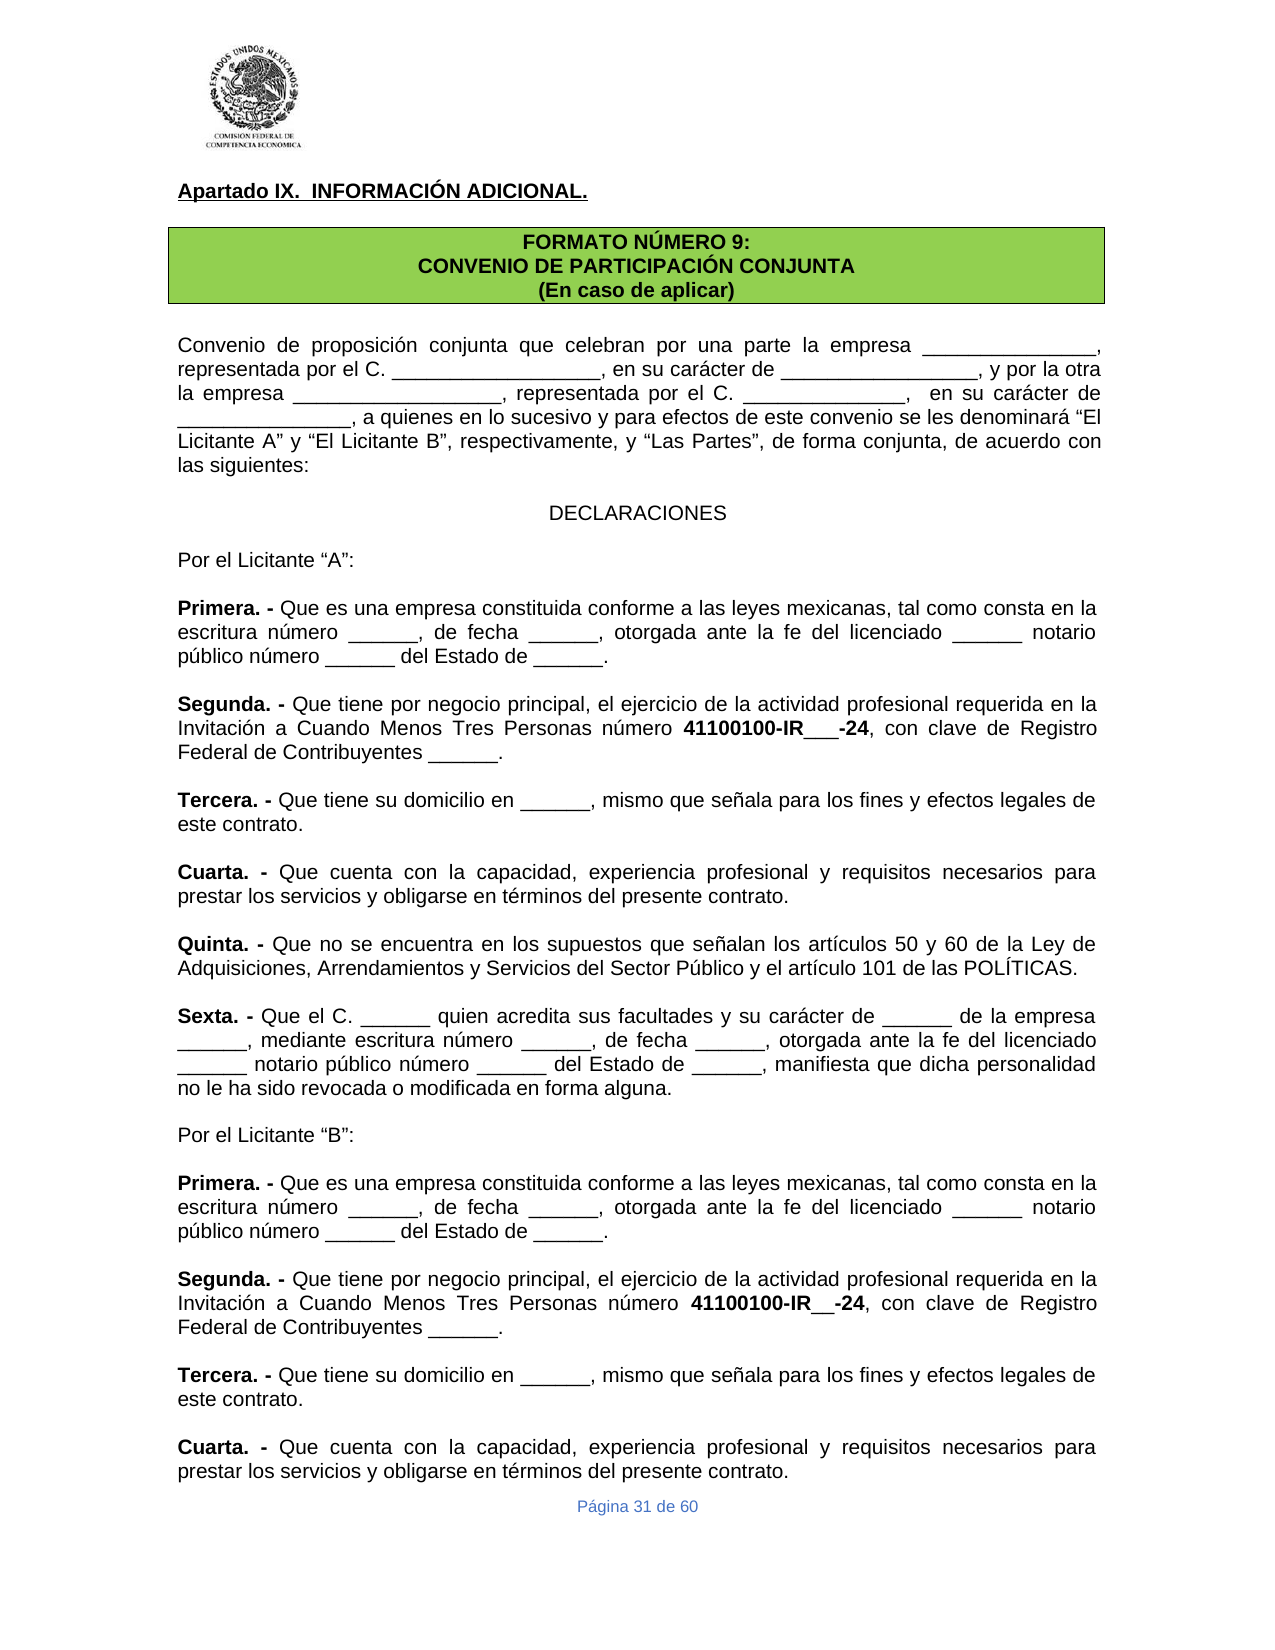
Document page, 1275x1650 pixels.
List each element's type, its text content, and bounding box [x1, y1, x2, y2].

text CONVENIO DE PARTICIPACIÓN CONJUNTA [169, 251, 1104, 275]
picture [188, 45, 322, 151]
text Por el Licitante “B”: [177, 1123, 1098, 1147]
text Primera. - Que es una empresa constituida conforme a las leyes mexicanas, tal como consta en la escritura número ______, de fecha ______, otorgada ante la fe del licenciado ______ notario público número ______ del Estado de ______. [177, 1171, 1098, 1243]
text Por el Licitante “A”: [177, 548, 1098, 572]
text FORMATO NÚMERO 9: [169, 228, 1104, 251]
text Apartado IX. INFORMACIÓN ADICIONAL. [177, 179, 1098, 203]
text Quinta. - Que no se encuentra en los supuestos que señalan los artículos 50 y 60 de la Ley de Adquisiciones, Arrendamientos y Servicios del Sector Público y el artículo 101 de las POLÍTICAS. [177, 932, 1098, 979]
text Segunda. - Que tiene por negocio principal, el ejercicio de la actividad profesional requerida en la Invitación a Cuando Menos Tres Personas número 41100100-IR__-24, con clave de Registro Federal de Contribuyentes ______. [177, 1267, 1098, 1339]
text Segunda. - Que tiene por negocio principal, el ejercicio de la actividad profesional requerida en la Invitación a Cuando Menos Tres Personas número 41100100-IR___-24, con clave de Registro Federal de Contribuyentes ______. [177, 692, 1098, 764]
text Sexta. - Que el C. ______ quien acredita sus facultades y su carácter de ______ de la empresa ______, mediante escritura número ______, de fecha ______, otorgada ante la fe del licenciado ______ notario público número ______ del Estado de ______, manifiesta que dicha personalidad no le ha sido revocada o modificada en forma alguna. [177, 1003, 1098, 1099]
text Primera. - Que es una empresa constituida conforme a las leyes mexicanas, tal como consta en la escritura número ______, de fecha ______, otorgada ante la fe del licenciado ______ notario público número ______ del Estado de ______. [177, 596, 1098, 668]
text Convenio de proposición conjunta que celebran por una parte la empresa _______________, representada por el C. __________________, en su carácter de _________________, y por la otra la empresa __________________, representada por el C. ______________, en su carácter de _______________, a quienes en lo sucesivo y para efectos de este convenio se les denominará “El Licitante A” y “El Licitante B”, respectivamente, y “Las Partes”, de forma conjunta, de acuerdo con las siguientes: [177, 333, 1103, 476]
text Tercera. - Que tiene su domicilio en ______, mismo que señala para los fines y efectos legales de este contrato. [177, 788, 1098, 836]
text Cuarta. - Que cuenta con la capacidad, experiencia profesional y requisitos necesarios para prestar los servicios y obligarse en términos del presente contrato. [177, 1435, 1098, 1483]
text Tercera. - Que tiene su domicilio en ______, mismo que señala para los fines y efectos legales de este contrato. [177, 1363, 1098, 1411]
text Cuarta. - Que cuenta con la capacidad, experiencia profesional y requisitos necesarios para prestar los servicios y obligarse en términos del presente contrato. [177, 860, 1098, 908]
text DECLARACIONES [177, 500, 1098, 524]
text (En caso de aplicar) [169, 275, 1104, 303]
